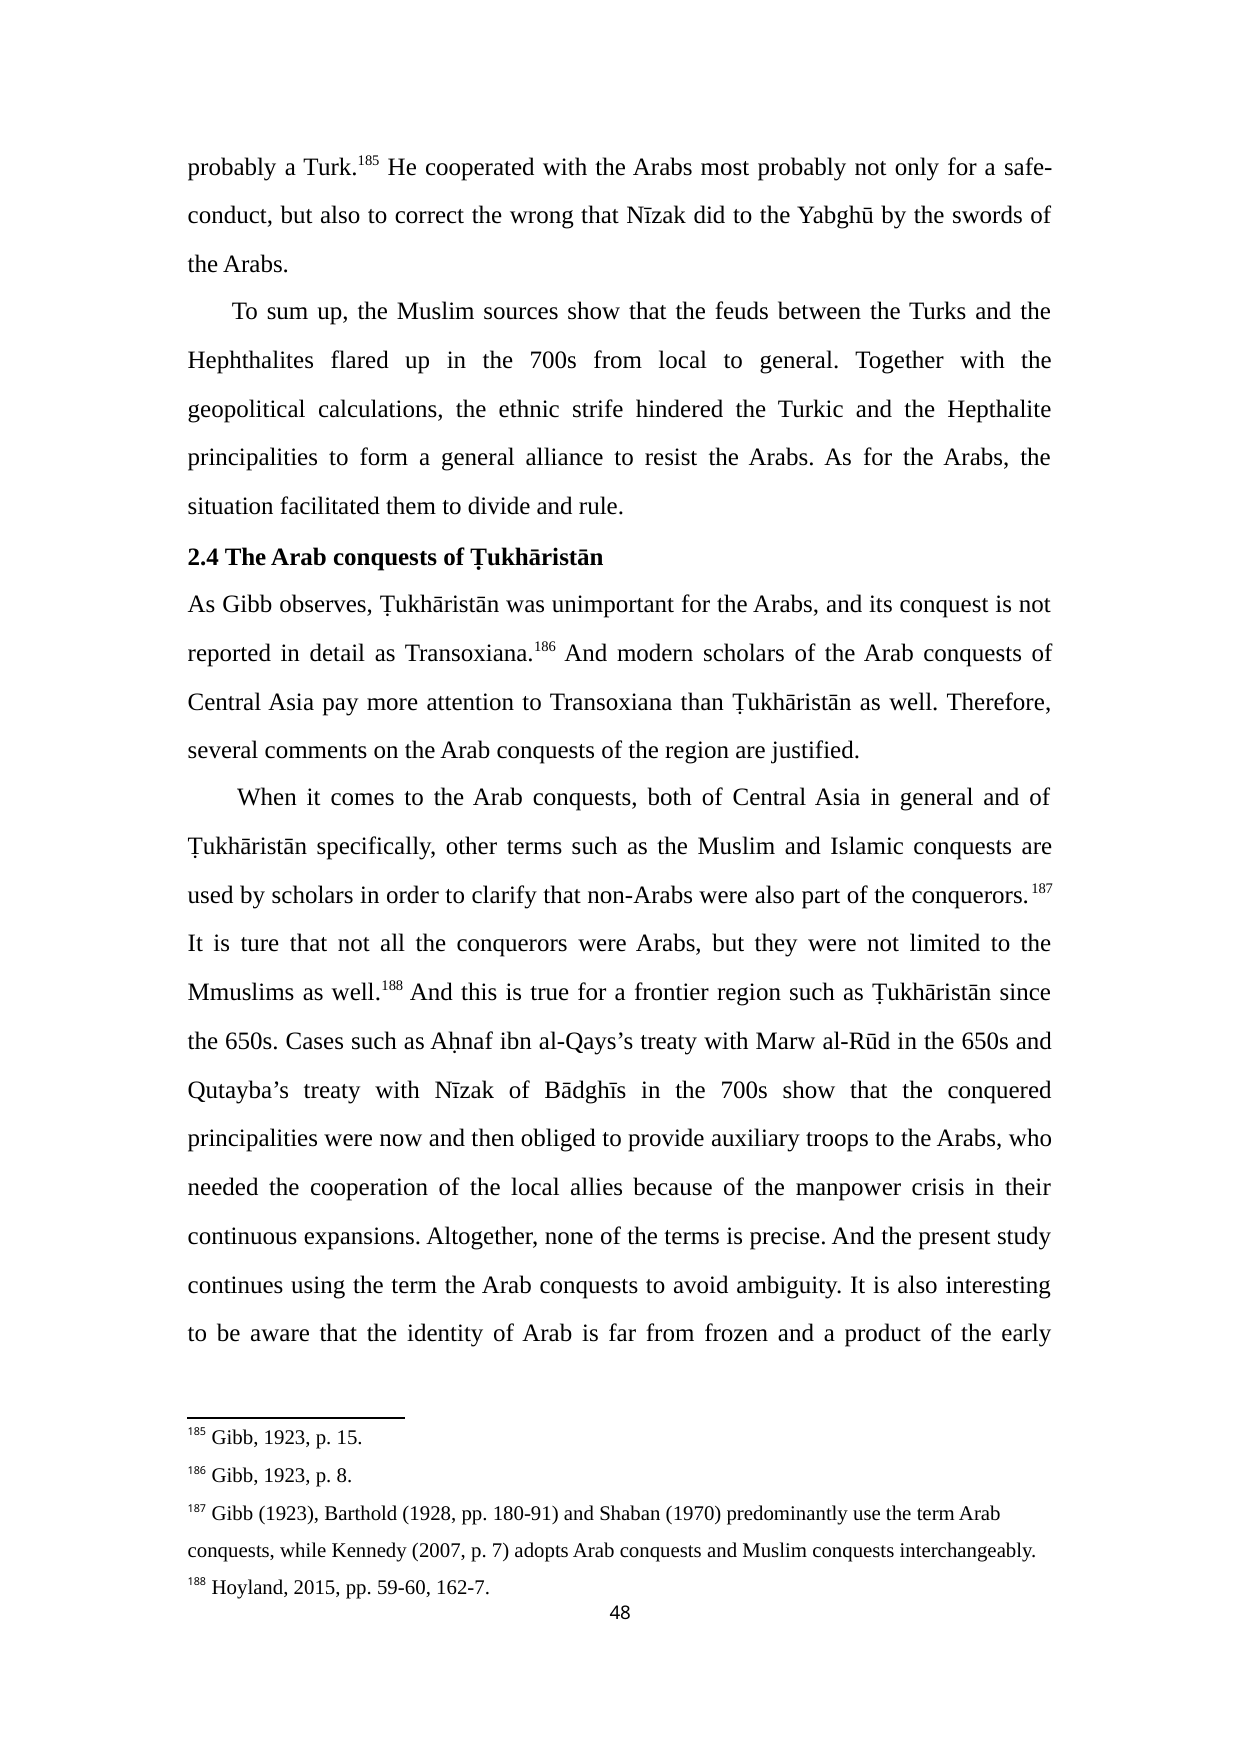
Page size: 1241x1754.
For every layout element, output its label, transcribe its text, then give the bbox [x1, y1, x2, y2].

subtitle 2.4 The Arab conquests of Ṭukhāristān [187, 540, 1053, 573]
text As Gibb observes, Ṭukhāristān was unimportant for the Arabs, and its conquest is not reported in detail as Transoxiana. And modern scholars of the Arab conquests of Central Asia pay more attention to Transoxiana than Ṭukhāristān as well. Therefore, several comments on the Arab conquests of the region are justified. [187, 587, 1053, 766]
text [187, 150, 1053, 280]
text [187, 780, 1053, 1349]
text To sum up, the Muslim sources show that the feuds between the Turks and the Hephthalites flared up in the 700s from local to general. Together with the geopolitical calculations, the ethnic strife hindered the Turkic and the Hepthalite principalities to form a general alliance to resist the Arabs. As for the Arabs, the situation facilitated them to divide and rule. [187, 294, 1053, 522]
